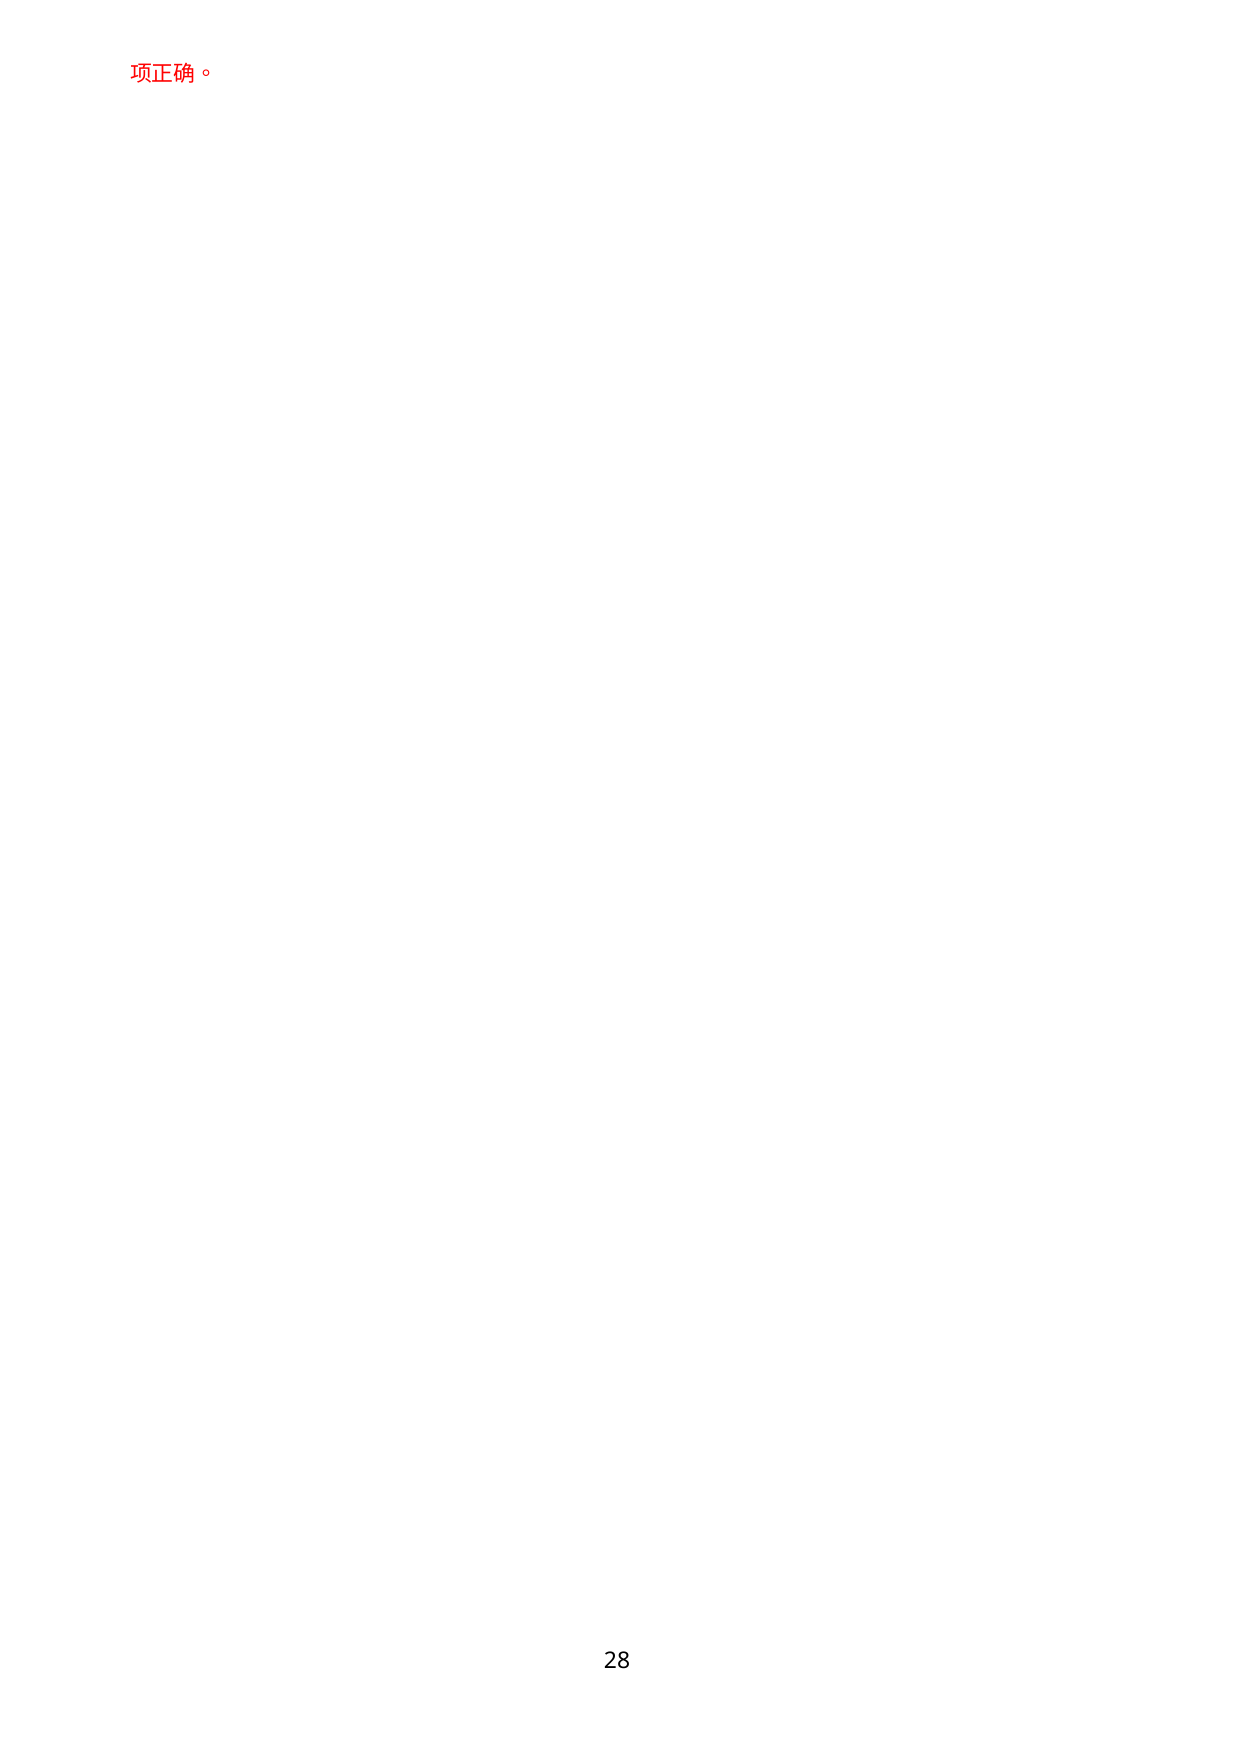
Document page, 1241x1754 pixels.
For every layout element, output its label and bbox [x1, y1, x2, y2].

text [130, 58, 1110, 88]
